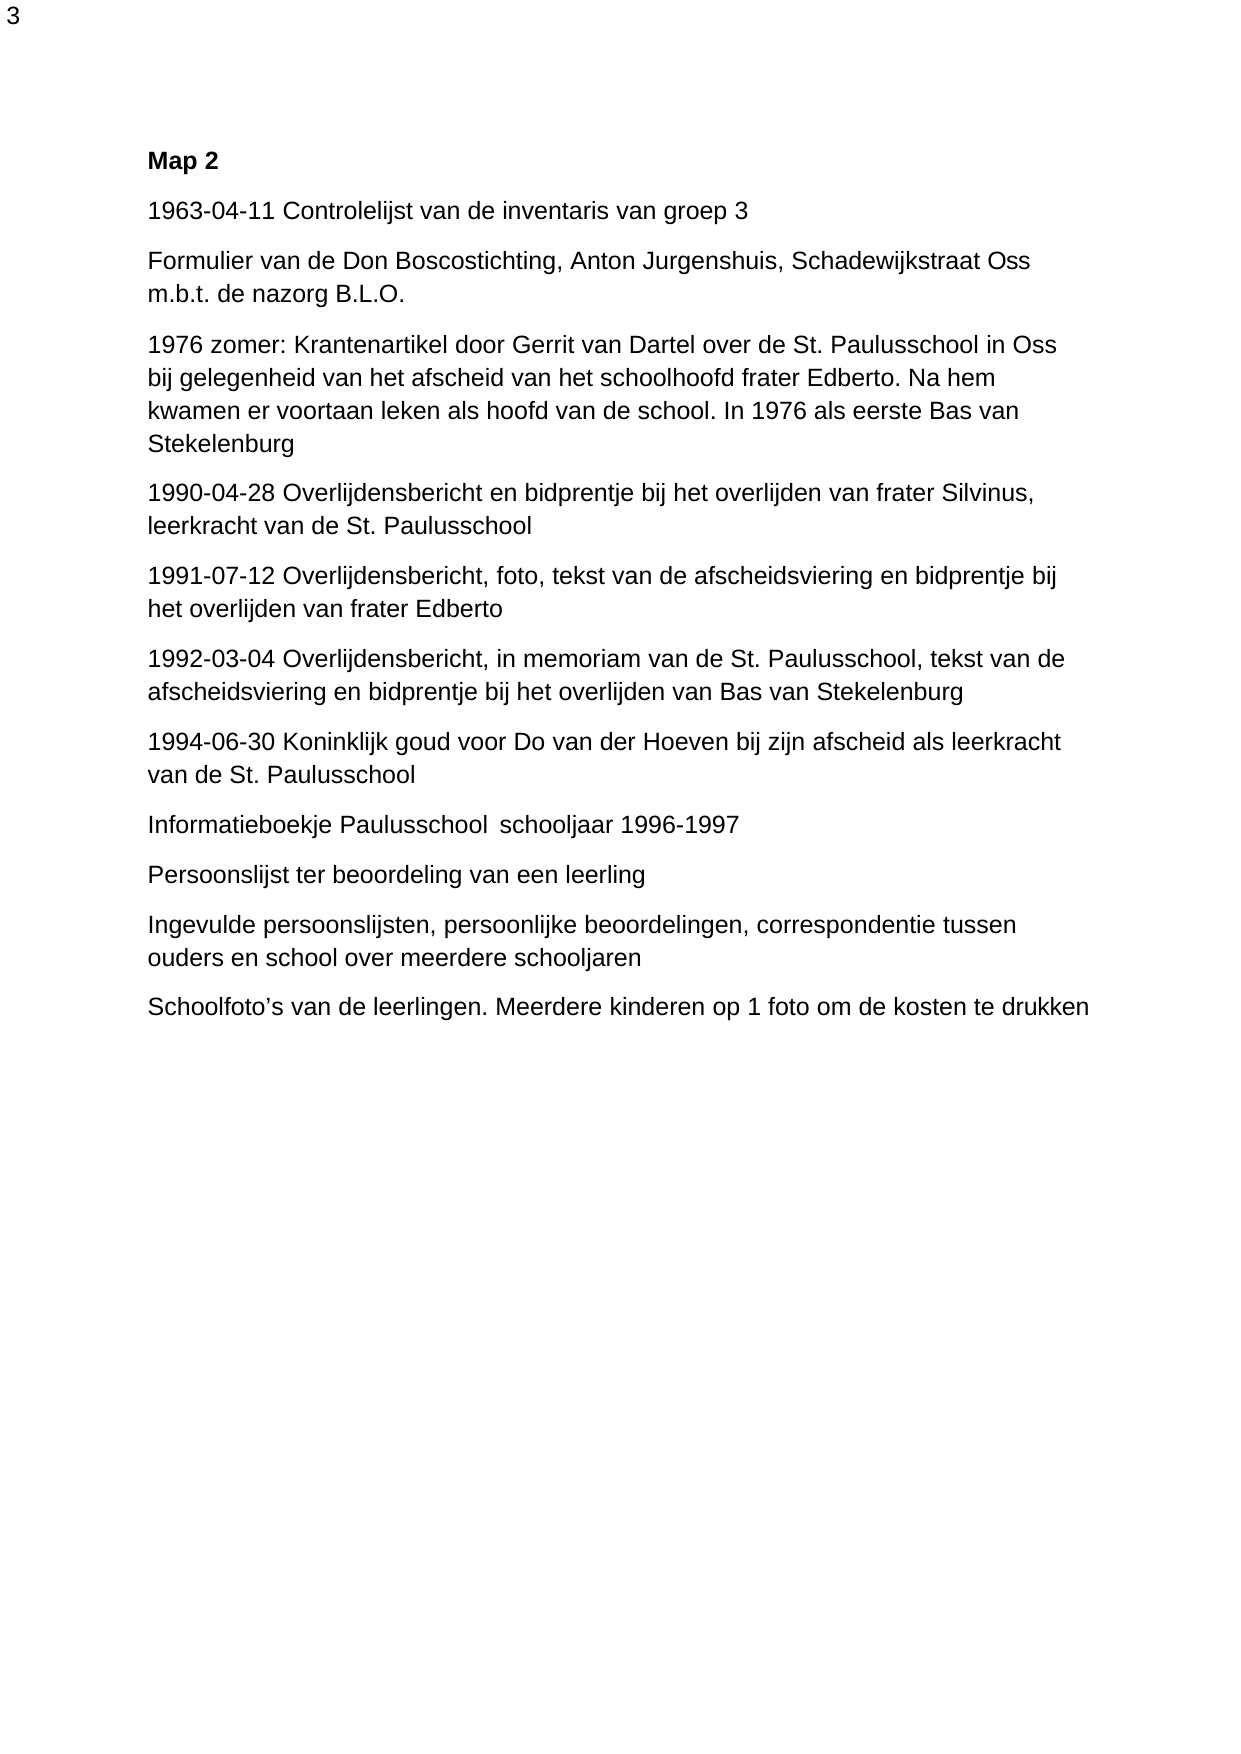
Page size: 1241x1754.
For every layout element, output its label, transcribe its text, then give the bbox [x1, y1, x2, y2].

text m.b.t. de nazorg B.L.O. [147, 279, 1093, 308]
text 1991-07-12 Overlijdensbericht, foto, tekst van de afscheidsviering en bidprentje bij het overlijden van frater Edberto [147, 561, 1085, 623]
text Informatieboekje Paulusschool schooljaar 1996-1997 Persoonslijst ter beoordeling van een leerling [147, 810, 877, 889]
text 1963-04-11 Controlelijst van de inventaris van groep 3 [147, 196, 1093, 225]
text 1976 zomer: Krantenartikel door Gerrit van Dartel over de St. Paulusschool in Oss bij gelegenheid van het afscheid van het schoolhoofd frater Edberto. Na hem kwamen er voortaan leken als hoofd van de school. In 1976 als eerste Bas van Stekelenburg [147, 329, 1087, 457]
text Schoolfoto’s van de leerlingen. Meerdere kinderen op 1 foto om de kosten te drukken [147, 992, 1093, 1021]
text Formulier van de Don Boscostichting, Anton Jurgenshuis, Schadewijkstraat Oss [147, 246, 1093, 275]
text 1992-03-04 Overlijdensbericht, in memoriam van de St. Paulusschool, tekst van de afscheidsviering en bidprentje bij het overlijden van Bas van Stekelenburg [147, 644, 1093, 706]
text 1990-04-28 Overlijdensbericht en bidprentje bij het overlijden van frater Silvinus, leerkracht van de St. Paulusschool [147, 478, 1093, 540]
text Ingevulde persoonslijsten, persoonlijke beoordelingen, correspondentie tussen ouders en school over meerdere schooljaren [147, 909, 1085, 971]
subtitle Map 2 [147, 146, 1093, 175]
text 1994-06-30 Koninklijk goud voor Do van der Hoeven bij zijn afscheid als leerkracht van de St. Paulusschool [147, 727, 1093, 789]
